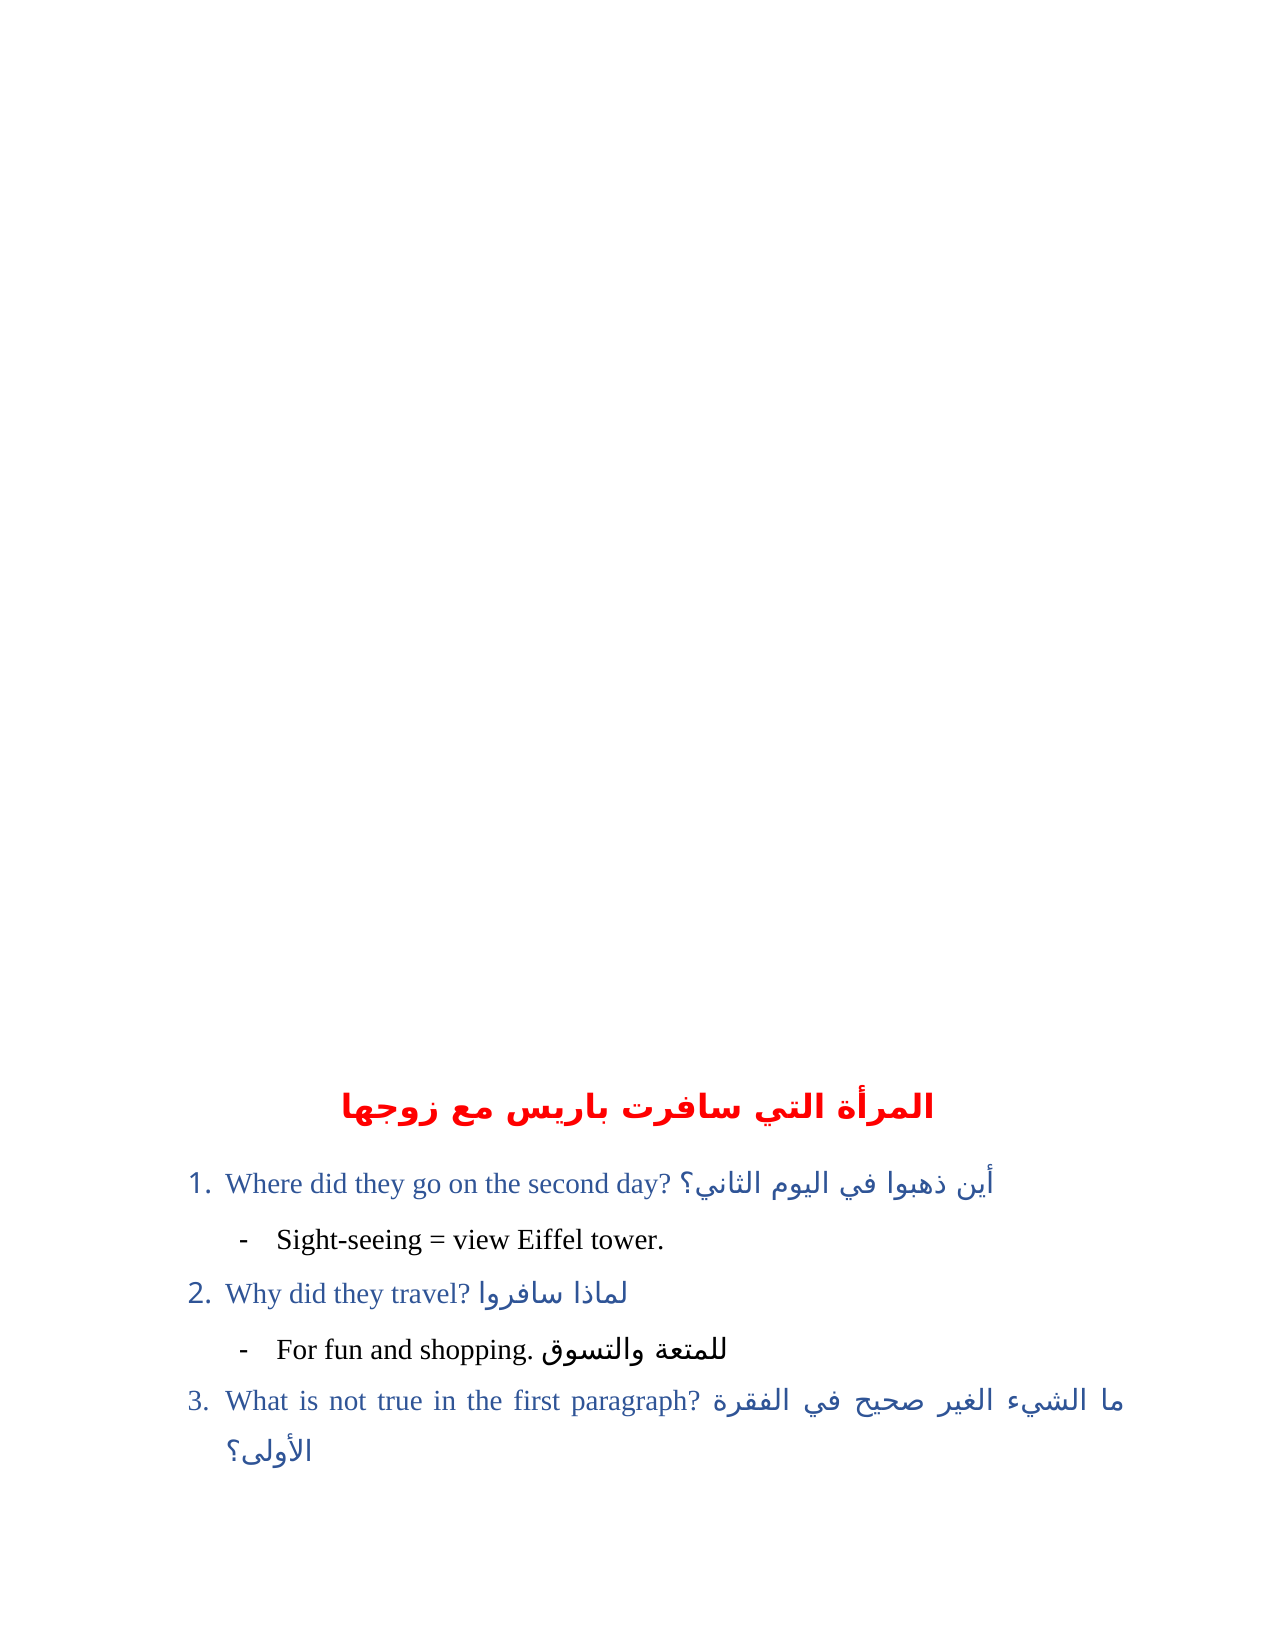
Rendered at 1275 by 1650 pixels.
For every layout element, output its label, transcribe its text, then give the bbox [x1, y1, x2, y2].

text المرأة التي سافرت باريس مع زوجها [150, 1088, 1125, 1127]
list Where did they go on the second day? أين ذهبوا في اليوم الثاني؟ [187, 1163, 1125, 1202]
list What is not true in the first paragraph? ما الشيء الغير صحيح في الفقرة الأولى؟ [187, 1383, 1125, 1468]
list For fun and shopping. للمتعة والتسوق [239, 1332, 1125, 1366]
list Why did they travel? لماذا سافروا [187, 1272, 1125, 1312]
list Sight-seeing = view Eiffel tower. [239, 1222, 1125, 1256]
